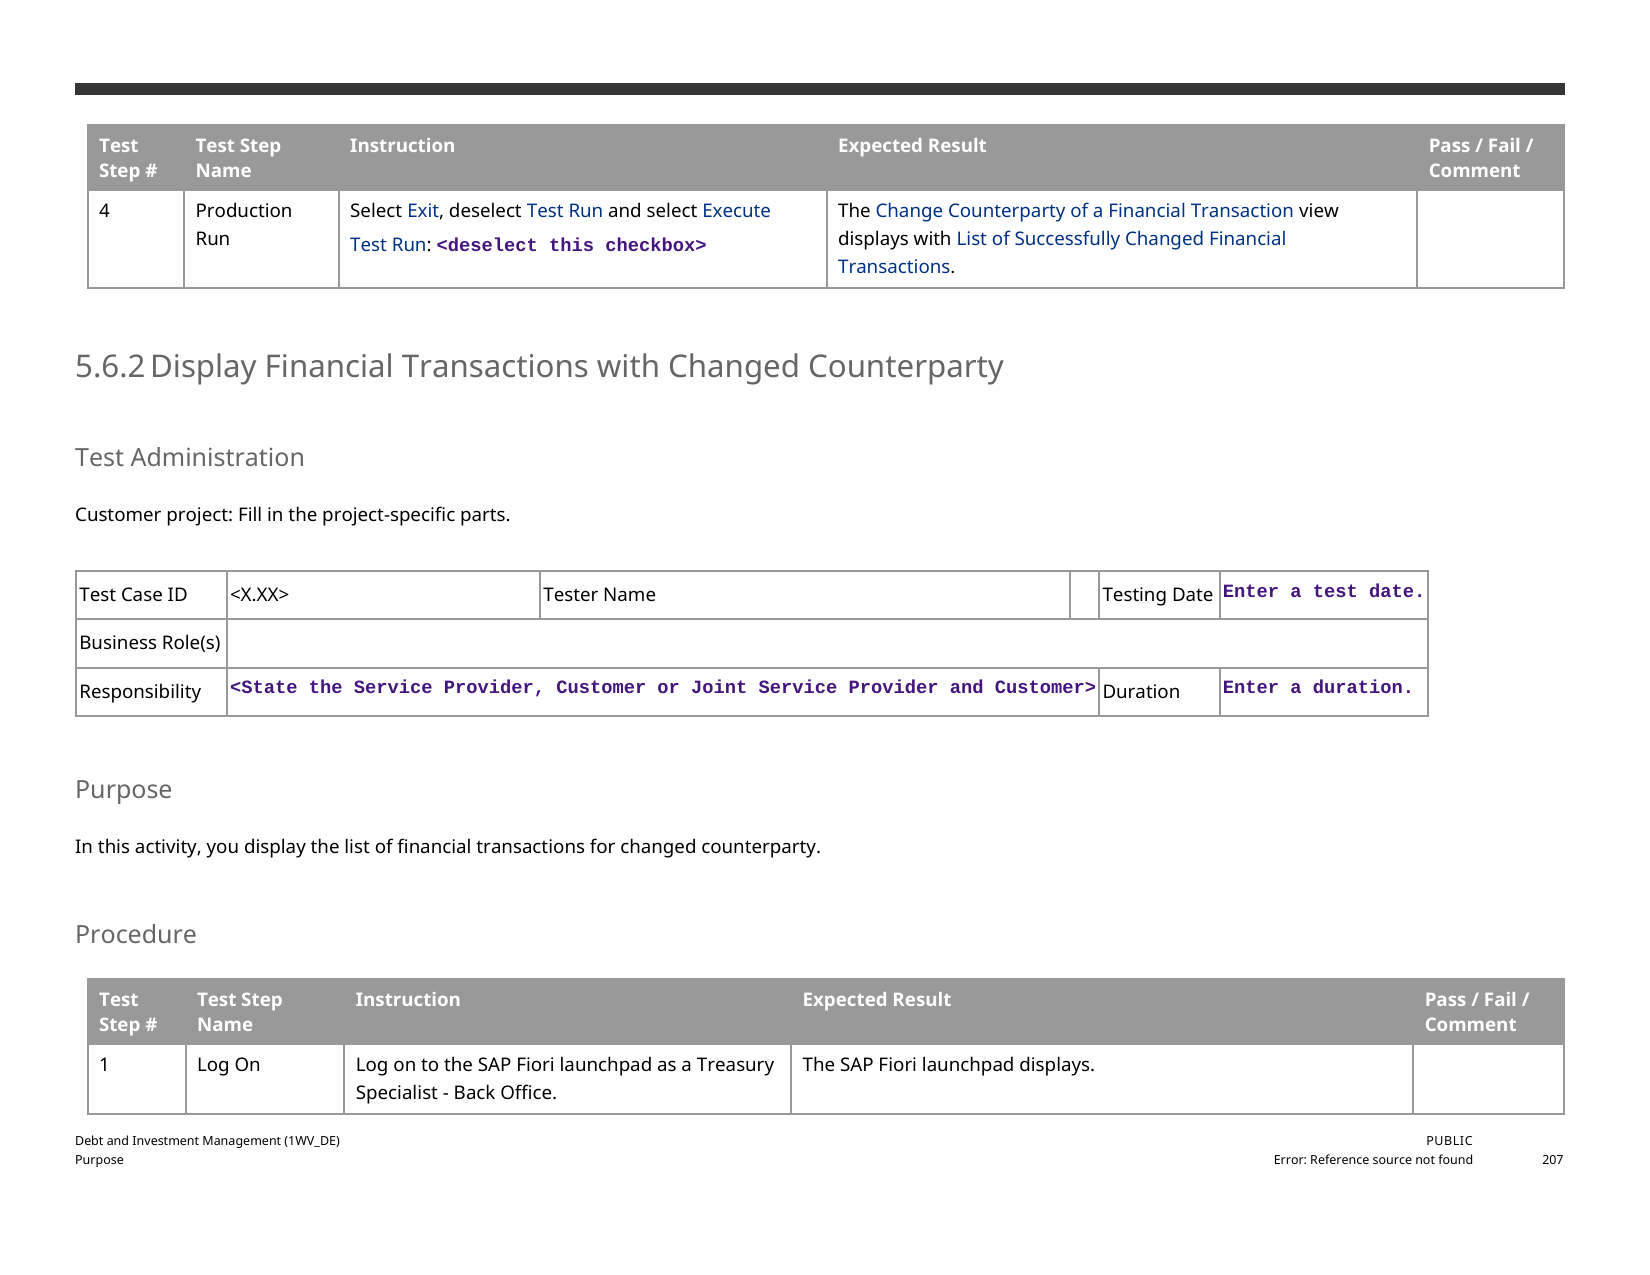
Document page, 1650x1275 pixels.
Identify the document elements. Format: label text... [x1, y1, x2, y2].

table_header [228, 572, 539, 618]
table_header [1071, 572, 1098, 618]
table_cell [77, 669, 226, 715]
title Purpose [75, 775, 1565, 804]
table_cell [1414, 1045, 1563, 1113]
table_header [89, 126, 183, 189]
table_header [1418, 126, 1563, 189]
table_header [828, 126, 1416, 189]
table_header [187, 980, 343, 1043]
title Procedure [75, 920, 1565, 949]
text In this activity, you display the list of financial transactions for changed counterparty. [75, 833, 1565, 859]
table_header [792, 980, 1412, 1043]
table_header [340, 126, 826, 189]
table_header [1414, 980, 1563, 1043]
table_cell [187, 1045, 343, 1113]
title Test Administration [75, 443, 1565, 472]
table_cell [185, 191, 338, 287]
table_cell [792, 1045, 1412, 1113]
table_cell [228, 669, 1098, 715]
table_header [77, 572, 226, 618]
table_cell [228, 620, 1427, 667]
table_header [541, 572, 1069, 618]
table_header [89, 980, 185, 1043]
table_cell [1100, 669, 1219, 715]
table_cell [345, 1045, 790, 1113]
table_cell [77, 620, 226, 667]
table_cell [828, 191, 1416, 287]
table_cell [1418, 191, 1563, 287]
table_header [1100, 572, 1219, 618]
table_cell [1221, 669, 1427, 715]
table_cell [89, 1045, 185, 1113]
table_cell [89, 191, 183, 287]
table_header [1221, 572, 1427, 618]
text Customer project: Fill in the project-specific parts. [75, 502, 1565, 527]
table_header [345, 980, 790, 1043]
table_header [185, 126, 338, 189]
subtitle Display Financial Transactions with Changed Counterparty [75, 347, 1565, 385]
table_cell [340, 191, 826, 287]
